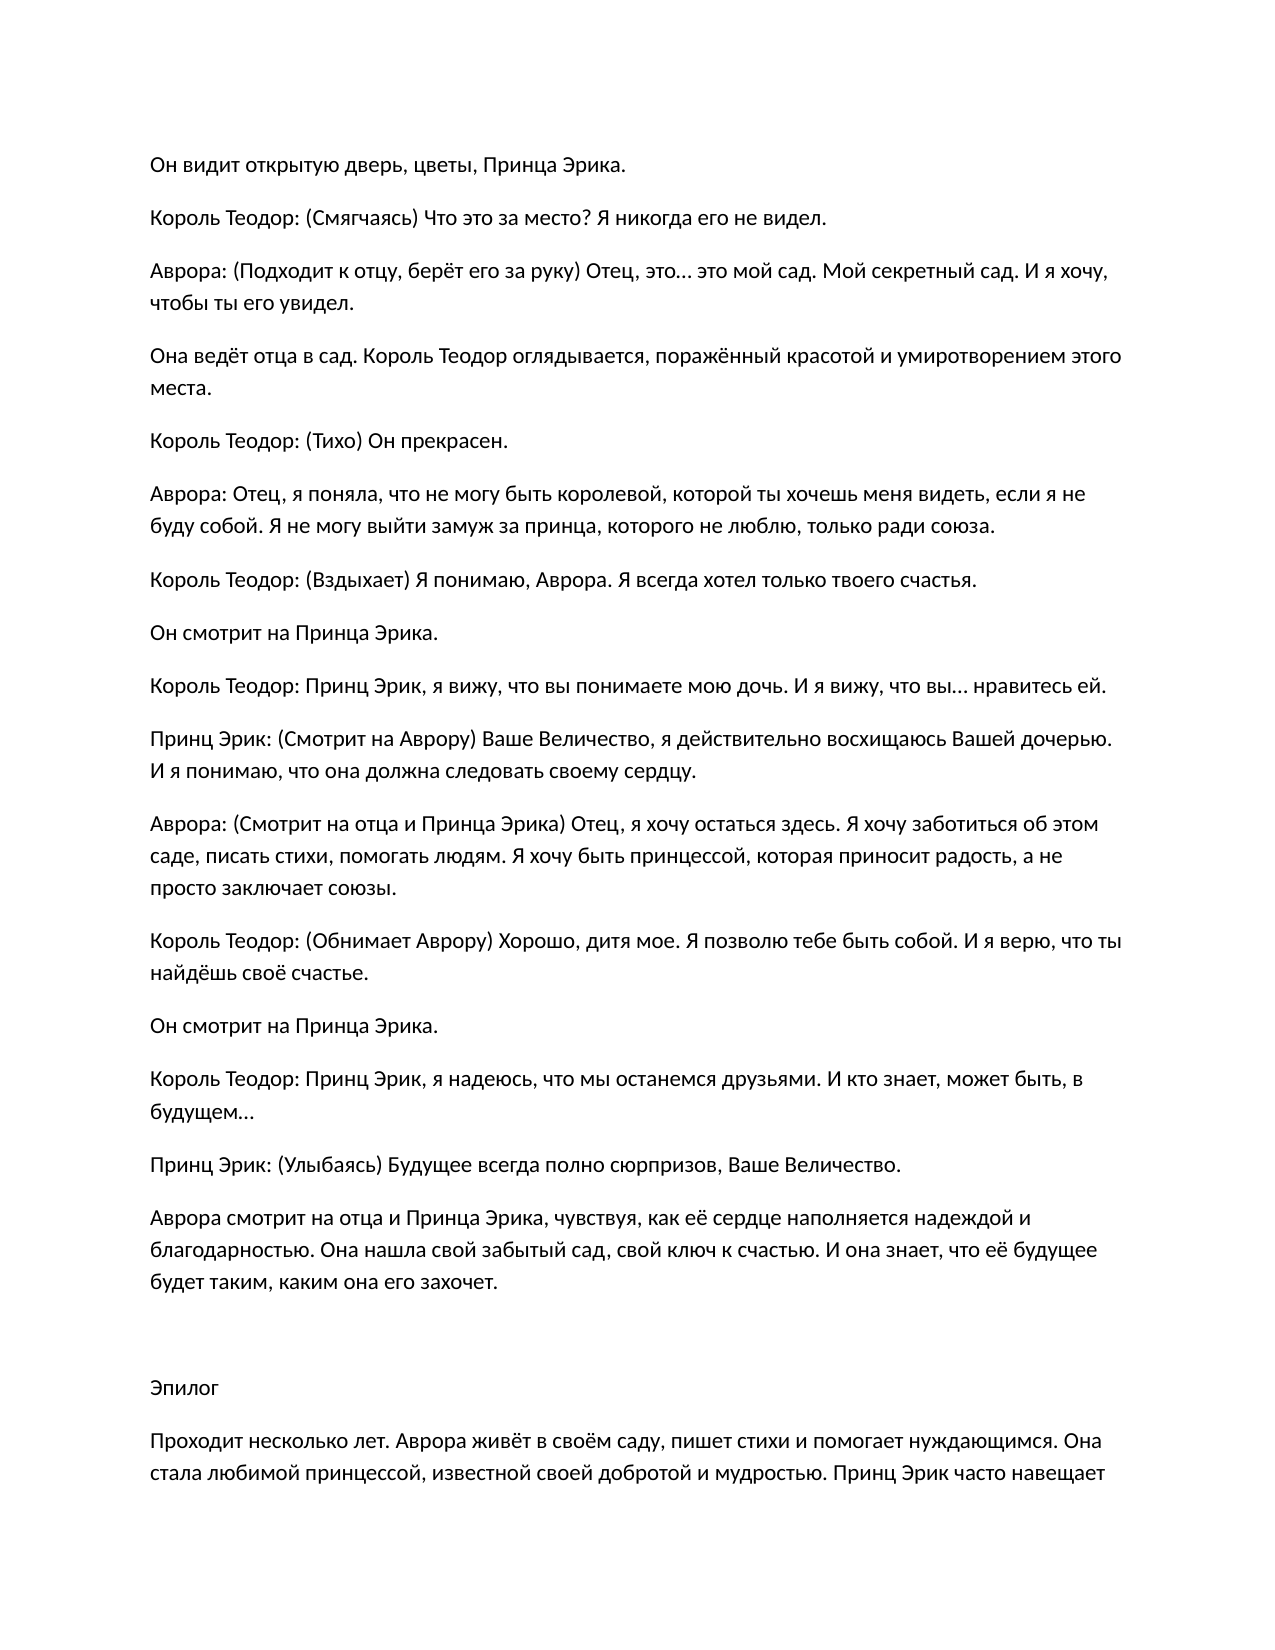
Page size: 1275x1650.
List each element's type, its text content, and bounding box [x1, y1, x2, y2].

text Король Теодор: (Вздыхает) Я понимаю, Аврора. Я всегда хотел только твоего счастья. [150, 565, 1125, 593]
text Он смотрит на Принца Эрика. [150, 618, 1125, 646]
text Эпилог [150, 1373, 1125, 1401]
text Король Теодор: (Тихо) Он прекрасен. [150, 426, 1125, 454]
text Аврора: Отец, я поняла, что не могу быть королевой, которой ты хочешь меня видеть, если я не буду собой. Я не могу выйти замуж за принца, которого не люблю, только ради союза. [150, 479, 1125, 540]
text Король Теодор: (Смягчаясь) Что это за место? Я никогда его не видел. [150, 203, 1125, 231]
text Аврора: (Смотрит на отца и Принца Эрика) Отец, я хочу остаться здесь. Я хочу заботиться об этом саде, писать стихи, помогать людям. Я хочу быть принцессой, которая приносит радость, а не просто заключает союзы. [150, 809, 1125, 901]
text Аврора: (Подходит к отцу, берёт его за руку) Отец, это… это мой сад. Мой секретный сад. И я хочу, чтобы ты его увидел. [150, 256, 1125, 316]
text Аврора смотрит на отца и Принца Эрика, чувствуя, как её сердце наполняется надеждой и благодарностью. Она нашла свой забытый сад, свой ключ к счастью. И она знает, что её будущее будет таким, каким она его захочет. [150, 1203, 1125, 1295]
text Принц Эрик: (Улыбаясь) Будущее всегда полно сюрпризов, Ваше Величество. [150, 1150, 1125, 1178]
text Король Теодор: (Обнимает Аврору) Хорошо, дитя мое. Я позволю тебе быть собой. И я верю, что ты найдёшь своё счастье. [150, 926, 1125, 987]
text Он видит открытую дверь, цветы, Принца Эрика. [150, 150, 1125, 178]
text Принц Эрик: (Смотрит на Аврору) Ваше Величество, я действительно восхищаюсь Вашей дочерью. И я понимаю, что она должна следовать своему сердцу. [150, 724, 1125, 784]
text Он смотрит на Принца Эрика. [150, 1012, 1125, 1039]
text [150, 1426, 1125, 1486]
text Король Теодор: Принц Эрик, я вижу, что вы понимаете мою дочь. И я вижу, что вы… нравитесь ей. [150, 671, 1125, 699]
text Король Теодор: Принц Эрик, я надеюсь, что мы останемся друзьями. И кто знает, может быть, в будущем… [150, 1064, 1125, 1125]
text Она ведёт отца в сад. Король Теодор оглядывается, поражённый красотой и умиротворением этого места. [150, 341, 1125, 401]
